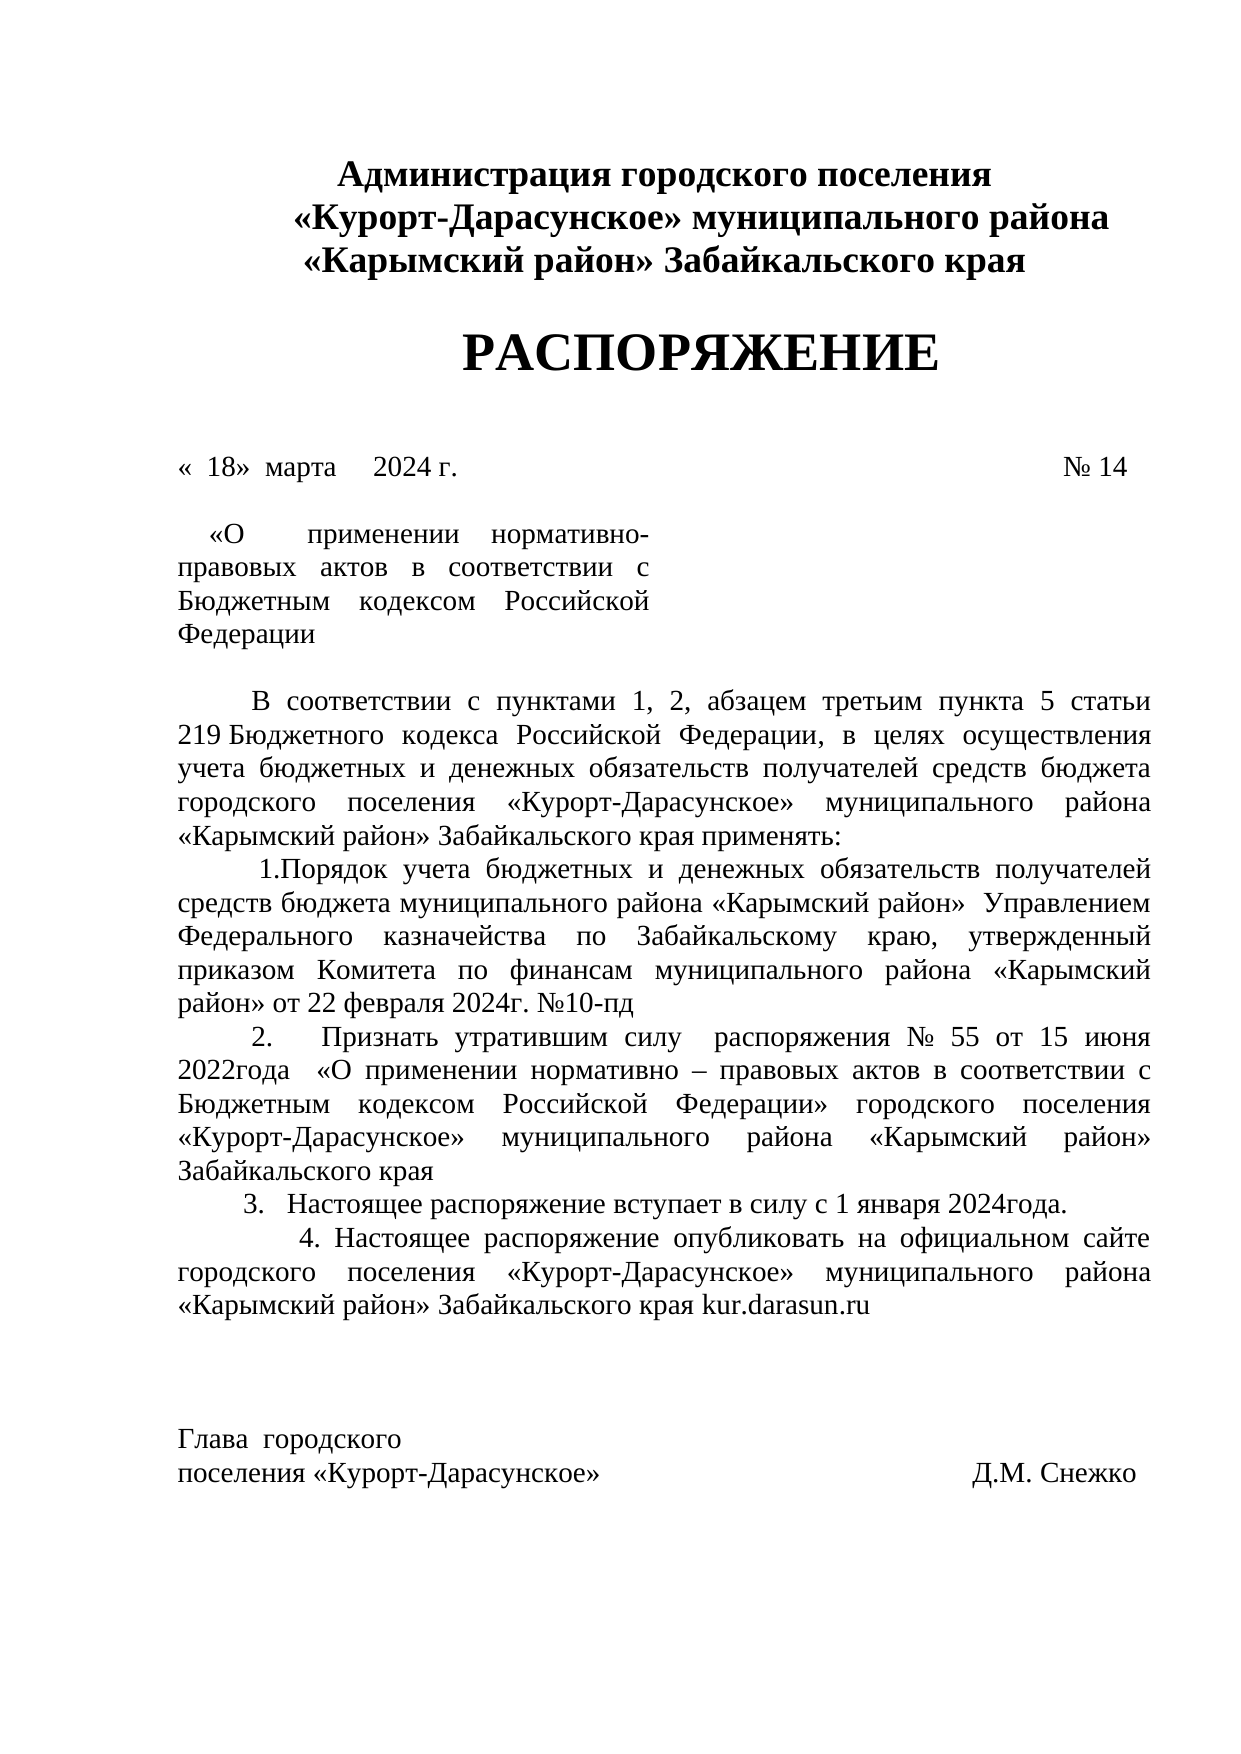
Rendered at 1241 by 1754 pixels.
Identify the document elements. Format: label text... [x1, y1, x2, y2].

text 2. Признать утратившим силу распоряжения № 55 от 15 июня 2022года «О применении нормативно – правовых актов в соответствии с Бюджетным кодексом Российской Федерации» городского поселения «Курорт-Дарасунское» муниципального района «Карымский район» Забайкальского края [177, 1019, 1152, 1187]
text Глава городского [177, 1421, 1152, 1455]
text Администрация городского поселения [177, 152, 1152, 195]
text РАСПОРЯЖЕНИЕ [177, 319, 1152, 382]
text 1.Порядок учета бюджетных и денежных обязательств получателей средств бюджета муниципального района «Карымский район» Управлением Федерального казначейства по Забайкальскому краю, утвержденный приказом Комитета по финансам муниципального района «Карымский район» от 22 февраля 2024г. №10-пд [177, 851, 1152, 1019]
text 4. Настоящее распоряжение опубликовать на официальном сайте городского поселения «Курорт-Дарасунское» муниципального района «Карымский район» Забайкальского края kur.darasun.ru [177, 1220, 1152, 1321]
text В соответствии с пунктами 1, 2, абзацем третьим пункта 5 статьи 219 Бюджетного кодекса Российской Федерации, в целях осуществления учета бюджетных и денежных обязательств получателей средств бюджета городского поселения «Курорт-Дарасунское» муниципального района «Карымский район» Забайкальского края применять: [177, 683, 1152, 851]
text «Курорт-Дарасунское» муниципального района «Карымский район» Забайкальского края [177, 195, 1152, 281]
text поселения «Курорт-Дарасунское» Д.М. Снежко [177, 1455, 1152, 1488]
text « 18» марта 2024 г. № 14 [177, 449, 1152, 482]
text 3. Настоящее распоряжение вступает в силу с 1 января 2024года. [177, 1187, 1152, 1220]
text «О применении нормативно-правовых актов в соответствии с Бюджетным кодексом Российской Федерации [177, 516, 650, 650]
